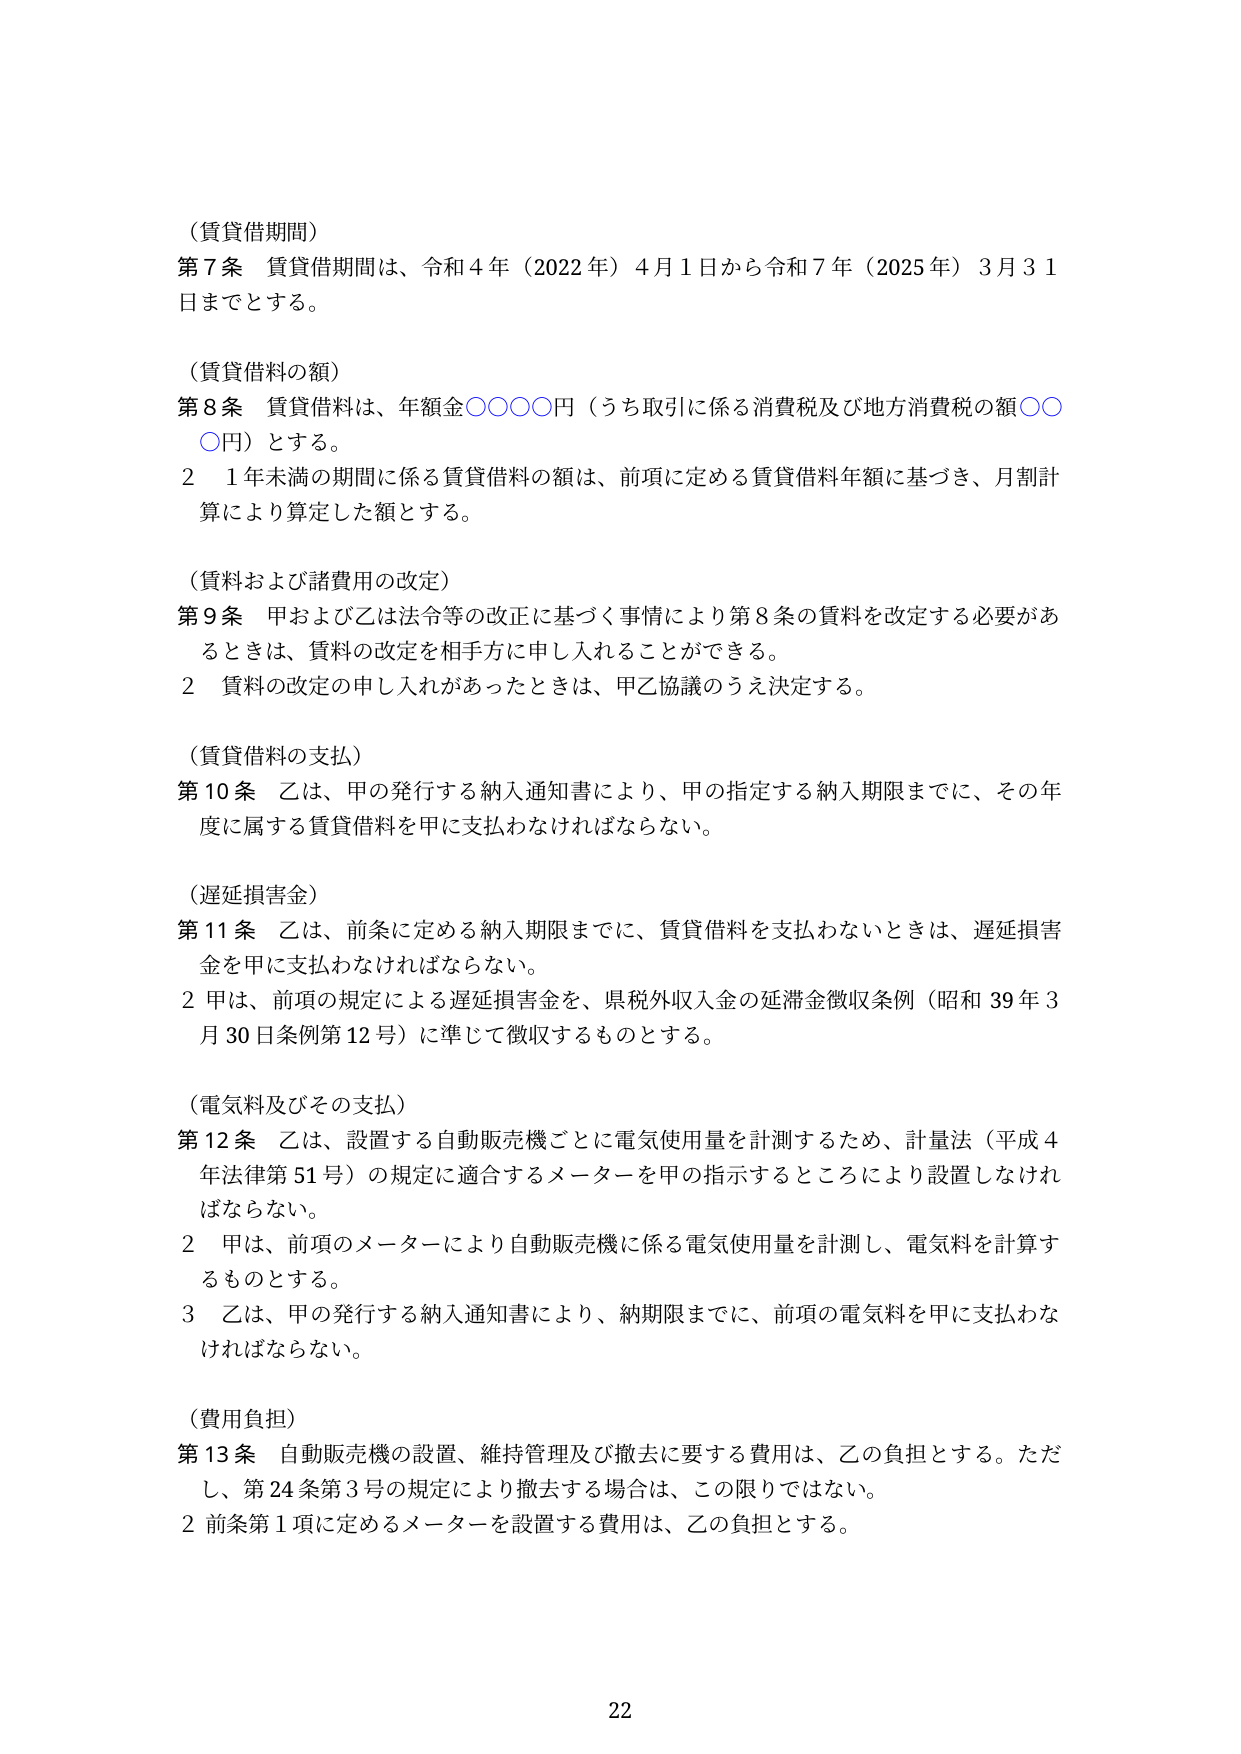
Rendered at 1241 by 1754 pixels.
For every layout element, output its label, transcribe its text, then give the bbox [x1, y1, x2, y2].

text ３ 乙は、甲の発行する納入通知書により、納期限までに、前項の電気料を甲に支払わなければならない。 [177, 1296, 1063, 1366]
text 第９条 甲および乙は法令等の改正に基づく事情により第８条の賃料を改定する必要があるときは、賃料の改定を相手方に申し入れることができる。 [177, 598, 1063, 668]
text （賃貸借料の額） [177, 353, 1063, 388]
text 第12条 乙は、設置する自動販売機ごとに電気使用量を計測するため、計量法（平成４年法律第51号）の規定に適合するメーターを甲の指示するところにより設置しなければならない。 [177, 1121, 1063, 1226]
text ２ 前条第１項に定めるメーターを設置する費用は、乙の負担とする。 [177, 1505, 1063, 1540]
text ２ 賃料の改定の申し入れがあったときは、甲乙協議のうえ決定する。 [177, 668, 1063, 702]
text 第７条 賃貸借期間は、令和４年（2022年）４月１日から令和７年（2025年）３月３１日までとする。 [177, 249, 1063, 319]
text 第10条 乙は、甲の発行する納入通知書により、甲の指定する納入期限までに、その年度に属する賃貸借料を甲に支払わなければならない。 [177, 772, 1063, 842]
text （費用負担） [177, 1400, 1063, 1435]
text 第８条 賃貸借料は、年額金○○○○円（うち取引に係る消費税及び地方消費税の額○○○円）とする。 [177, 388, 1063, 458]
text ２ 甲は、前項の規定による遅延損害金を、県税外収入金の延滞金徴収条例（昭和39年３月30日条例第12号）に準じて徴収するものとする。 [177, 982, 1063, 1051]
text 第11条 乙は、前条に定める納入期限までに、賃貸借料を支払わないときは、遅延損害金を甲に支払わなければならない。 [177, 912, 1063, 982]
text （賃貸借料の支払） [177, 737, 1063, 772]
text ２ １年未満の期間に係る賃貸借料の額は、前項に定める賃貸借料年額に基づき、月割計算により算定した額とする。 [177, 458, 1063, 528]
text 第13条 自動販売機の設置、維持管理及び撤去に要する費用は、乙の負担とする。ただし、第24条第３号の規定により撤去する場合は、この限りではない。 [177, 1435, 1063, 1505]
text （賃貸借期間） [177, 214, 1063, 249]
text （賃料および諸費用の改定） [177, 563, 1063, 598]
text ２ 甲は、前項のメーターにより自動販売機に係る電気使用量を計測し、電気料を計算するものとする。 [177, 1226, 1063, 1296]
text （遅延損害金） [177, 877, 1063, 912]
text （電気料及びその支払） [177, 1086, 1063, 1121]
